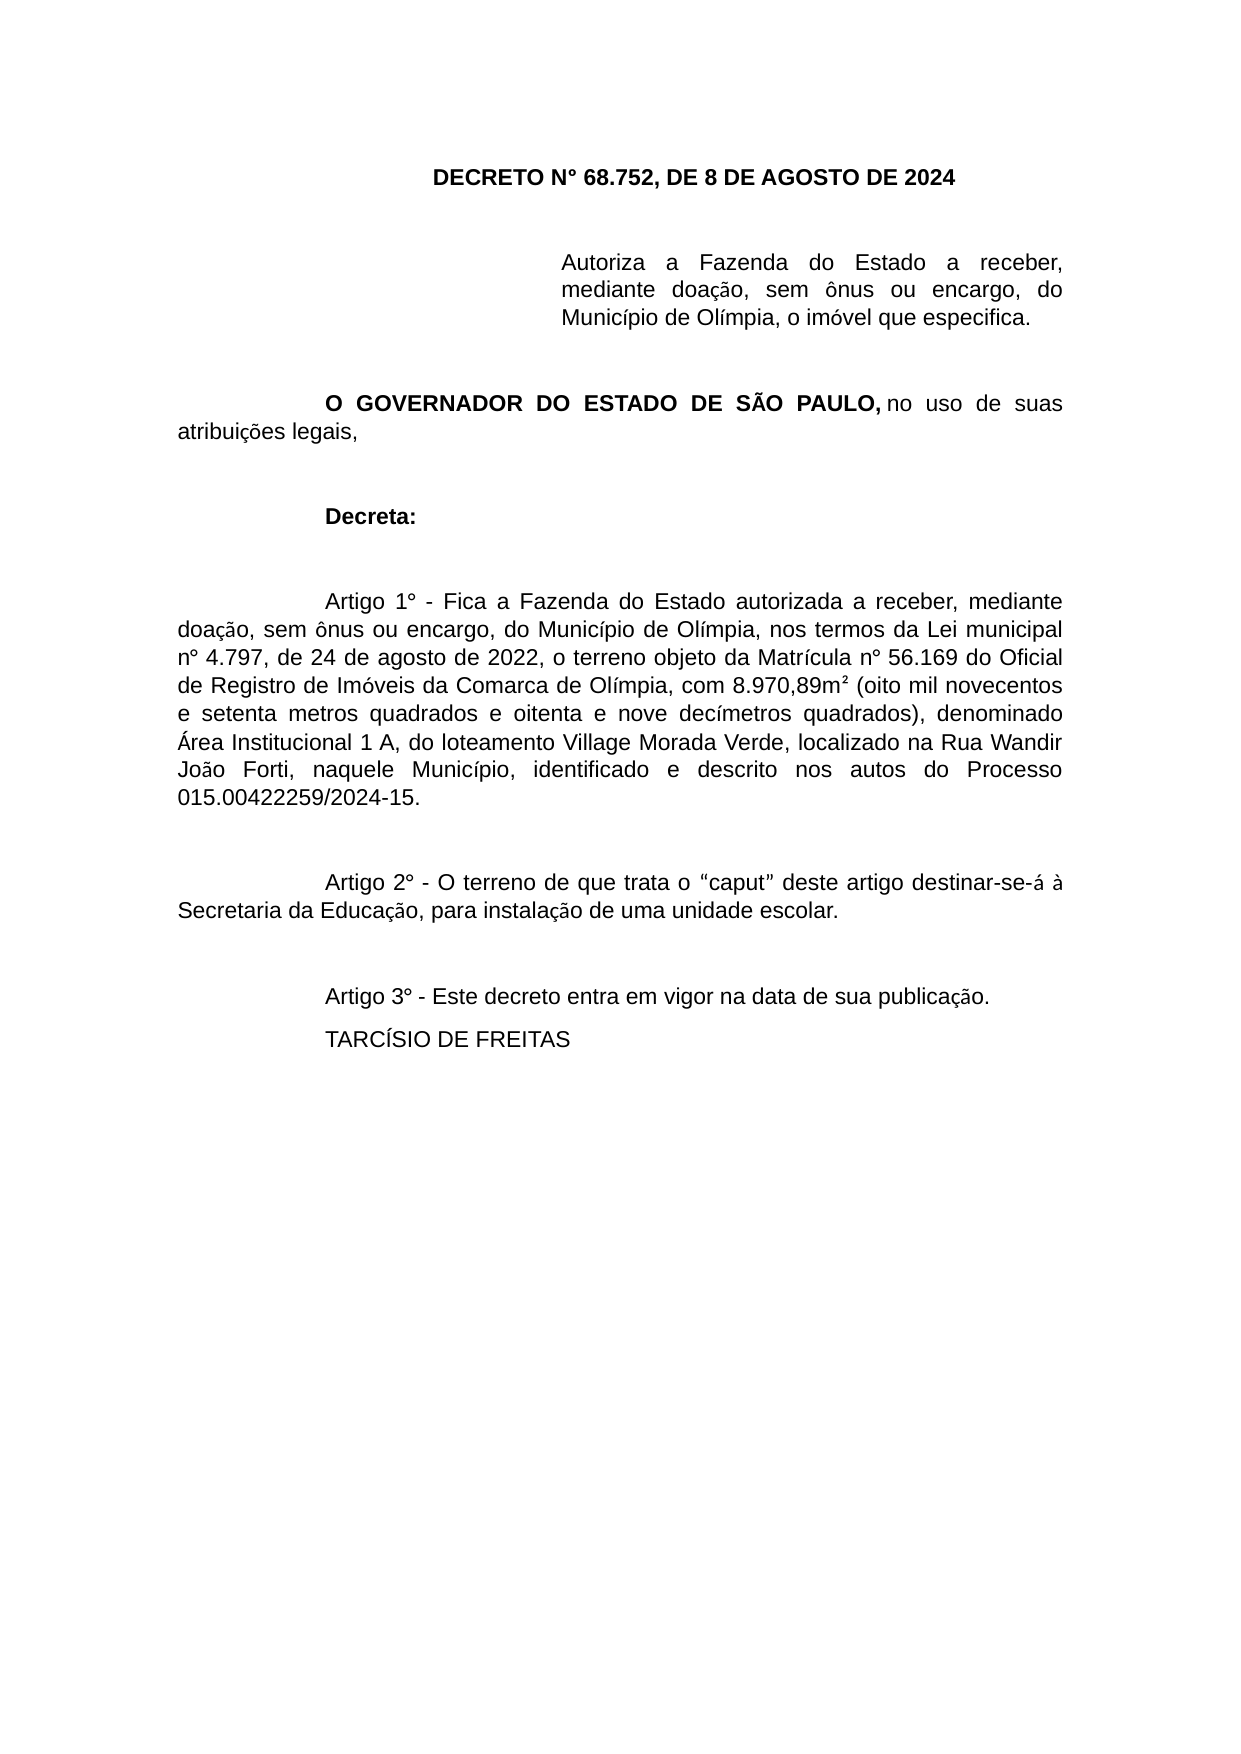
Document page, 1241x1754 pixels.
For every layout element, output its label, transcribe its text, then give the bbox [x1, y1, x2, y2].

text DECRETO Nº 68.752, DE 8 DE AGOSTO DE 2024 [177, 163, 1063, 191]
text Artigo 2° - O terreno de que trata o “caput” deste artigo destinar-se-á à Secretaria da Educação, para instalação de uma unidade escolar. [177, 868, 1063, 924]
text Artigo 1° - Fica a Fazenda do Estado autorizada a receber, mediante doação, sem ônus ou encargo, do Município de Olímpia, nos termos da Lei municipal n° 4.797, de 24 de agosto de 2022, o terreno objeto da Matrícula n° 56.169 do Oficial de Registro de Imóveis da Comarca de Olímpia, com 8.970,89m² (oito mil novecentos e setenta metros quadrados e oitenta e nove decímetros quadrados), denominado Área Institucional 1 A, do loteamento Village Morada Verde, localizado na Rua Wandir João Forti, naquele Município, identificado e descrito nos autos do Processo 015.00422259/2024-15. [177, 587, 1063, 810]
text TARCÍSIO DE FREITAS [177, 1025, 1063, 1053]
text Artigo 3° - Este decreto entra em vigor na data de sua publicação. [177, 982, 1063, 1010]
text O GOVERNADOR DO ESTADO DE SÃO PAULO, no uso de suas atribuições legais, [177, 389, 1063, 445]
text Decreta: [177, 503, 1063, 529]
text Autoriza a Fazenda do Estado a receber, mediante doação, sem ônus ou encargo, do Município de Olímpia, o imóvel que especifica. [561, 249, 1063, 331]
